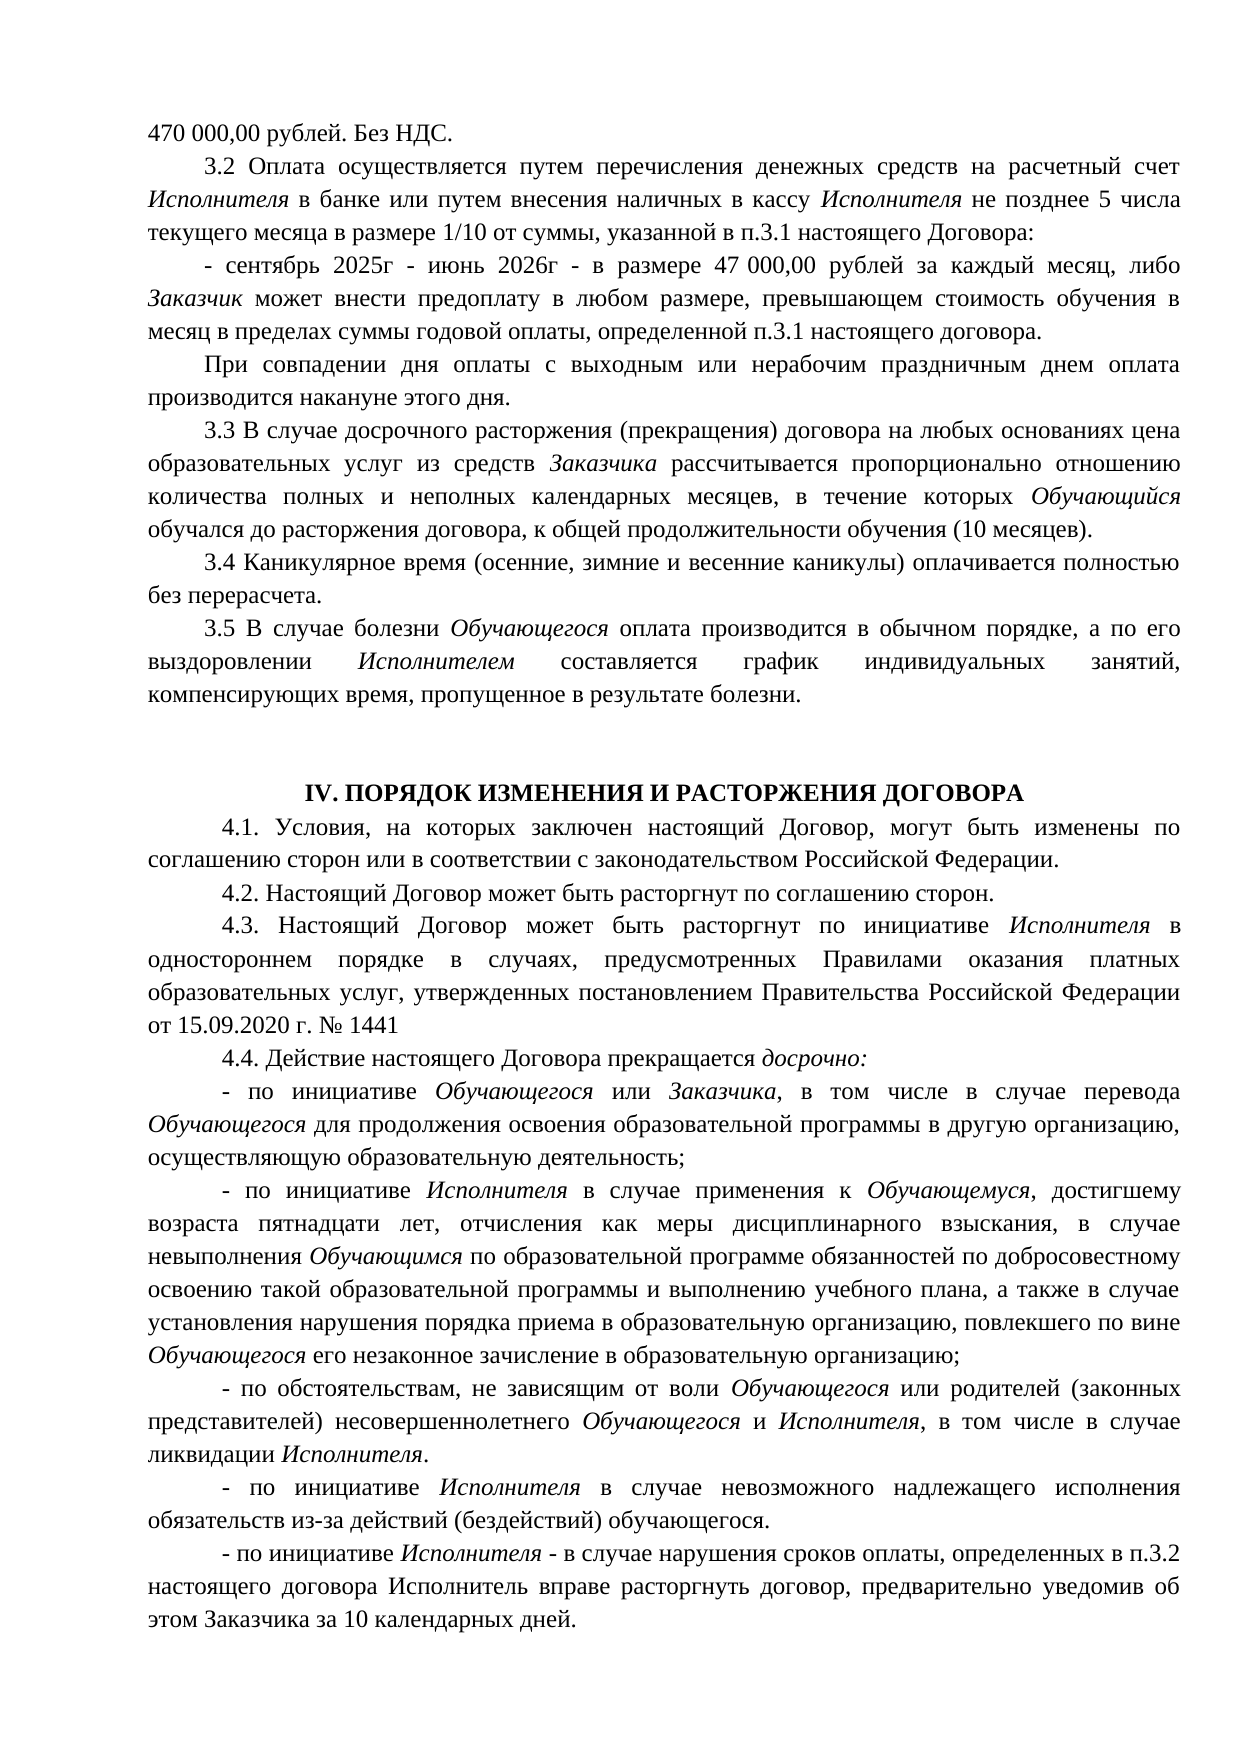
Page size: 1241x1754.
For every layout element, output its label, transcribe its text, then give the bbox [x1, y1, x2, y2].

text IV. ПОРЯДОК ИЗМЕНЕНИЯ И РАСТОРЖЕНИЯ ДОГОВОРА [148, 778, 1181, 807]
text 3.2 Оплата осуществляется путем перечисления денежных средств на расчетный счет Исполнителя в банке или путем внесения наличных в кассу Исполнителя не позднее 5 числа текущего месяца в размере 1/10 от суммы, указанной в п.3.1 настоящего Договора: [148, 151, 1181, 246]
text - по обстоятельствам, не зависящим от воли Обучающегося или родителей (законных представителей) несовершеннолетнего Обучающегося и Исполнителя, в том числе в случае ликвидации Исполнителя. [148, 1373, 1181, 1468]
text 3.4 Каникулярное время (осенние, зимние и весенние каникулы) оплачивается полностью без перерасчета. [148, 547, 1181, 609]
text При совпадении дня оплаты с выходным или нерабочим праздничным днем оплата производится накануне этого дня. [148, 349, 1181, 411]
text - по инициативе Исполнителя в случае невозможного надлежащего исполнения обязательств из-за действий (бездействий) обучающегося. [148, 1472, 1181, 1534]
text 3.5 В случае болезни Обучающегося оплата производится в обычном порядке, а по его выздоровлении Исполнителем составляется график индивидуальных занятий, компенсирующих время, пропущенное в результате болезни. [148, 613, 1181, 708]
text 3.3 В случае досрочного расторжения (прекращения) договора на любых основаниях цена образовательных услуг из средств Заказчика рассчитывается пропорционально отношению количества полных и неполных календарных месяцев, в течение которых Обучающийся обучался до расторжения договора, к общей продолжительности обучения (10 месяцев). [148, 415, 1181, 543]
text - по инициативе Обучающегося или Заказчика, в том числе в случае перевода Обучающегося для продолжения освоения образовательной программы в другую организацию, осуществляющую образовательную деятельность; [148, 1076, 1181, 1171]
text - по инициативе Исполнителя - в случае нарушения сроков оплаты, определенных в п.3.2 настоящего договора Исполнитель вправе расторгнуть договор, предварительно уведомив об этом Заказчика за 10 календарных дней. [148, 1538, 1181, 1633]
text 4.1. Условия, на которых заключен настоящий Договор, могут быть изменены по соглашению сторон или в соответствии с законодательством Российской Федерации. [148, 812, 1181, 873]
text 4.2. Настоящий Договор может быть расторгнут по соглашению сторон. [148, 878, 1181, 906]
text - сентябрь 2025г - июнь 2026г - в размере 47 000,00 рублей за каждый месяц, либо Заказчик может внести предоплату в любом размере, превышающем стоимость обучения в месяц в пределах суммы годовой оплаты, определенной п.3.1 настоящего договора. [148, 250, 1181, 345]
text 4.3. Настоящий Договор может быть расторгнут по инициативе Исполнителя в одностороннем порядке в случаях, предусмотренных Правилами оказания платных образовательных услуг, утвержденных постановлением Правительства Российской Федерации от 15.09.2020 г. № 1441 [148, 911, 1181, 1038]
text - по инициативе Исполнителя в случае применения к Обучающемуся, достигшему возраста пятнадцати лет, отчисления как меры дисциплинарного взыскания, в случае невыполнения Обучающимся по образовательной программе обязанностей по добросовестному освоению такой образовательной программы и выполнению учебного плана, а также в случае установления нарушения порядка приема в образовательную организацию, повлекшего по вине Обучающегося его незаконное зачисление в образовательную организацию; [148, 1175, 1181, 1369]
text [148, 118, 1181, 147]
text 4.4. Действие настоящего Договора прекращается досрочно: [148, 1043, 1181, 1071]
